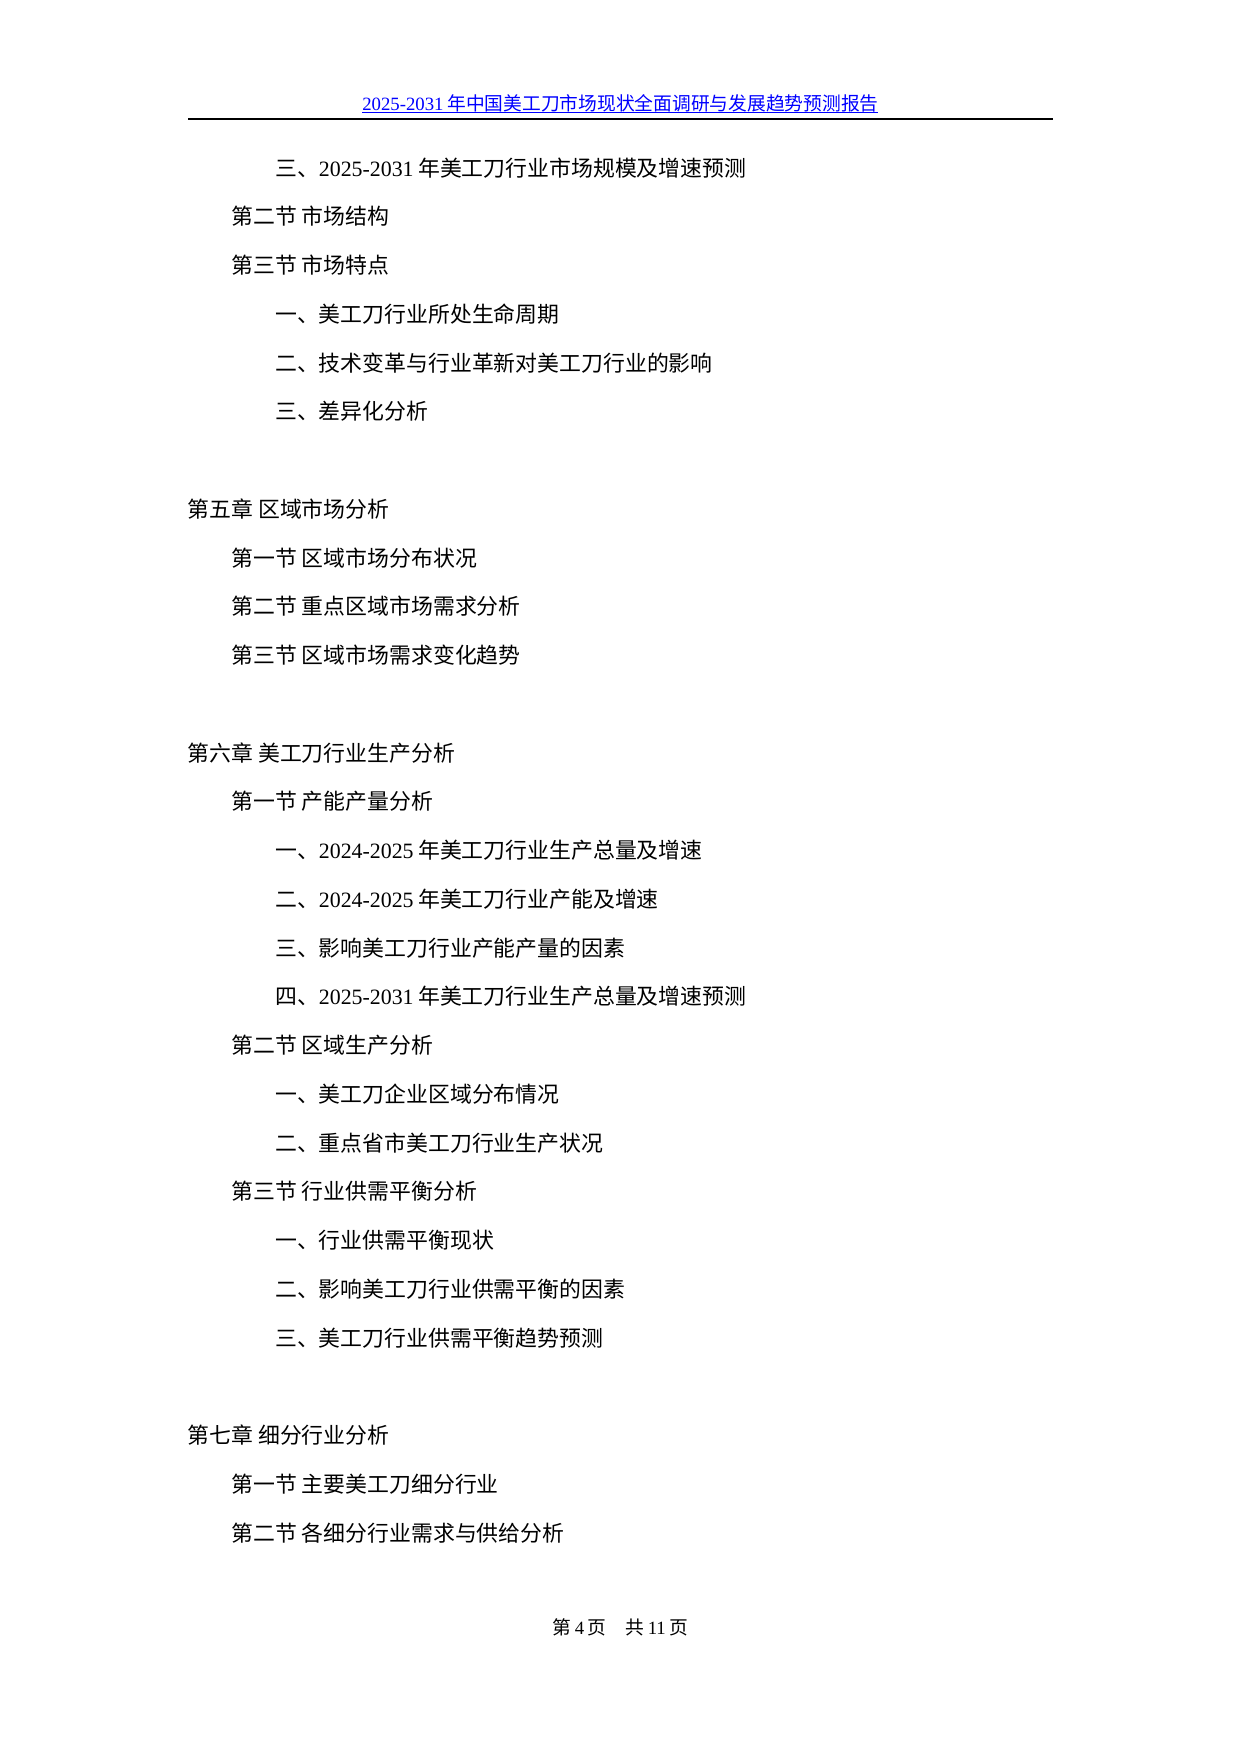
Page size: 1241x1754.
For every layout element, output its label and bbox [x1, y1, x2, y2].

text [187, 150, 1053, 1548]
